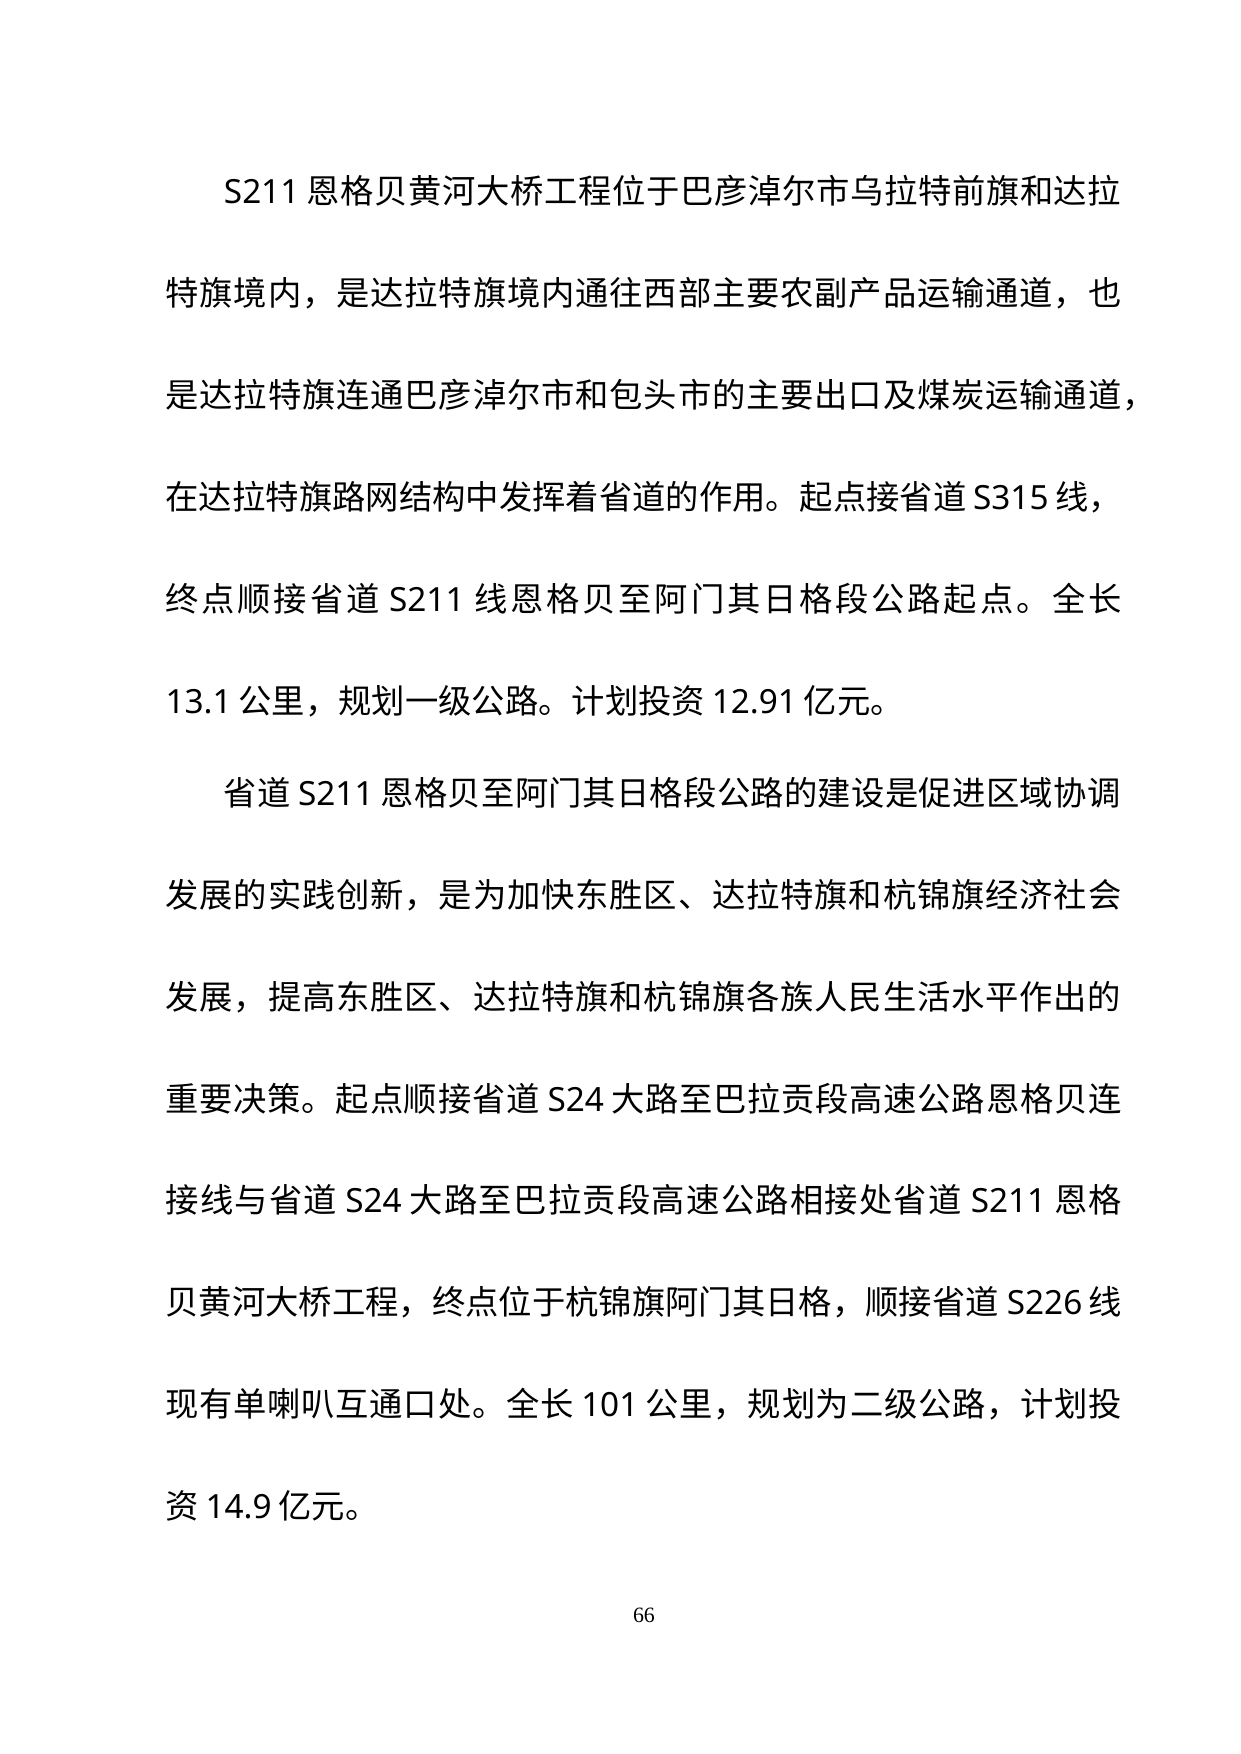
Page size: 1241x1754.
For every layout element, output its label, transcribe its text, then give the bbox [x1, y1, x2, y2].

text S211恩格贝黄河大桥工程位于巴彦淖尔市乌拉特前旗和达拉特旗境内，是达拉特旗境内通往西部主要农副产品运输通道，也是达拉特旗连通巴彦淖尔市和包头市的主要出口及煤炭运输通道，在达拉特旗路网结构中发挥着省道的作用。起点接省道S315线，终点顺接省道S211线恩格贝至阿门其日格段公路起点。全长13.1公里，规划一级公路。计划投资12.91亿元。 [165, 156, 1122, 733]
list 省道S211恩格贝至阿门其日格段公路的建设是促进区域协调发展的实践创新，是为加快东胜区、达拉特旗和杭锦旗经济社会发展，提高东胜区、达拉特旗和杭锦旗各族人民生活水平作出的重要决策。起点顺接省道S24大路至巴拉贡段高速公路恩格贝连接线与省道S24大路至巴拉贡段高速公路相接处省道S211恩格贝黄河大桥工程，终点位于杭锦旗阿门其日格，顺接省道S226线现有单喇叭互通口处。全长101公里，规划为二级公路，计划投资14.9亿元。 [165, 757, 1122, 1538]
